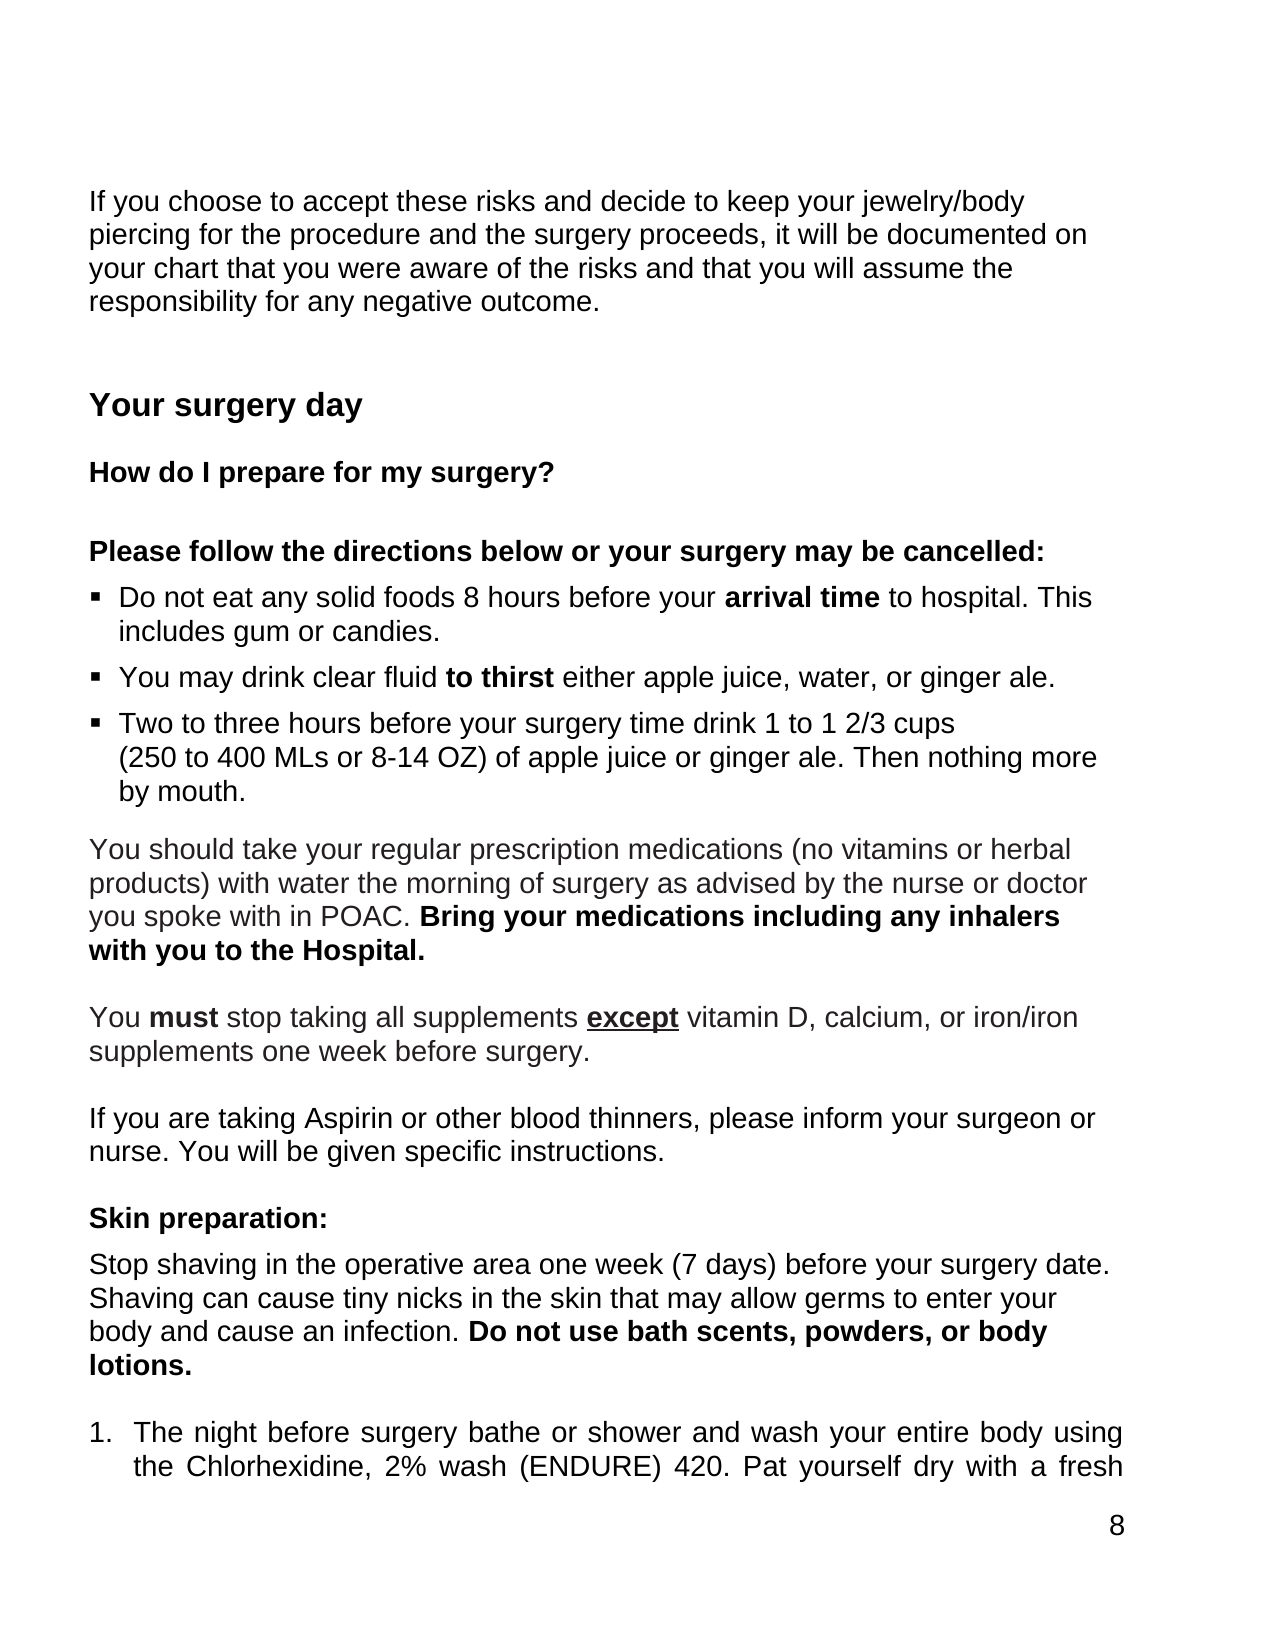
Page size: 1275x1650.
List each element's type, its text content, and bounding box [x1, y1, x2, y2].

text Please follow the directions below or your surgery may be cancelled: [89, 534, 1125, 568]
list You may drink clear fluid to thirst either apple juice, water, or ginger ale. [89, 660, 1125, 694]
text Skin preparation: [89, 1201, 1125, 1235]
subtitle How do I prepare for my surgery? [89, 455, 1125, 488]
text If you choose to accept these risks and decide to keep your jewelry/body piercing for the procedure and the surgery proceeds, it will be documented on your chart that you were aware of the risks and that you will assume the responsibility for any negative outcome. [89, 183, 1125, 318]
text If you are taking Aspirin or other blood thinners, please inform your surgeon or nurse. You will be given specific instructions. [89, 1101, 1125, 1168]
list Do not eat any solid foods 8 hours before your arrival time to hospital. This includes gum or candies. [89, 581, 1125, 648]
list (250 to 400 MLs or 8-14 OZ) of apple juice or ginger ale. Then nothing more by mouth. [89, 740, 1125, 807]
list Two to three hours before your surgery time drink 1 to 1 2/3 cups [89, 707, 1125, 740]
text Stop shaving in the operative area one week (7 days) before your surgery date. Shaving can cause tiny nicks in the skin that may allow germs to enter your body and cause an infection. Do not use bath scents, powders, or body lotions. [89, 1247, 1125, 1382]
subtitle Your surgery day [89, 385, 1125, 423]
text You must stop taking all supplements except vitamin D, calcium, or iron/iron supplements one week before surgery. [89, 1000, 1125, 1067]
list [89, 1415, 1125, 1482]
text You should take your regular prescription medications (no vitamins or herbal products) with water the morning of surgery as advised by the nurse or doctor you spoke with in POAC. Bring your medications including any inhalers with you to the Hospital. [89, 832, 1125, 967]
